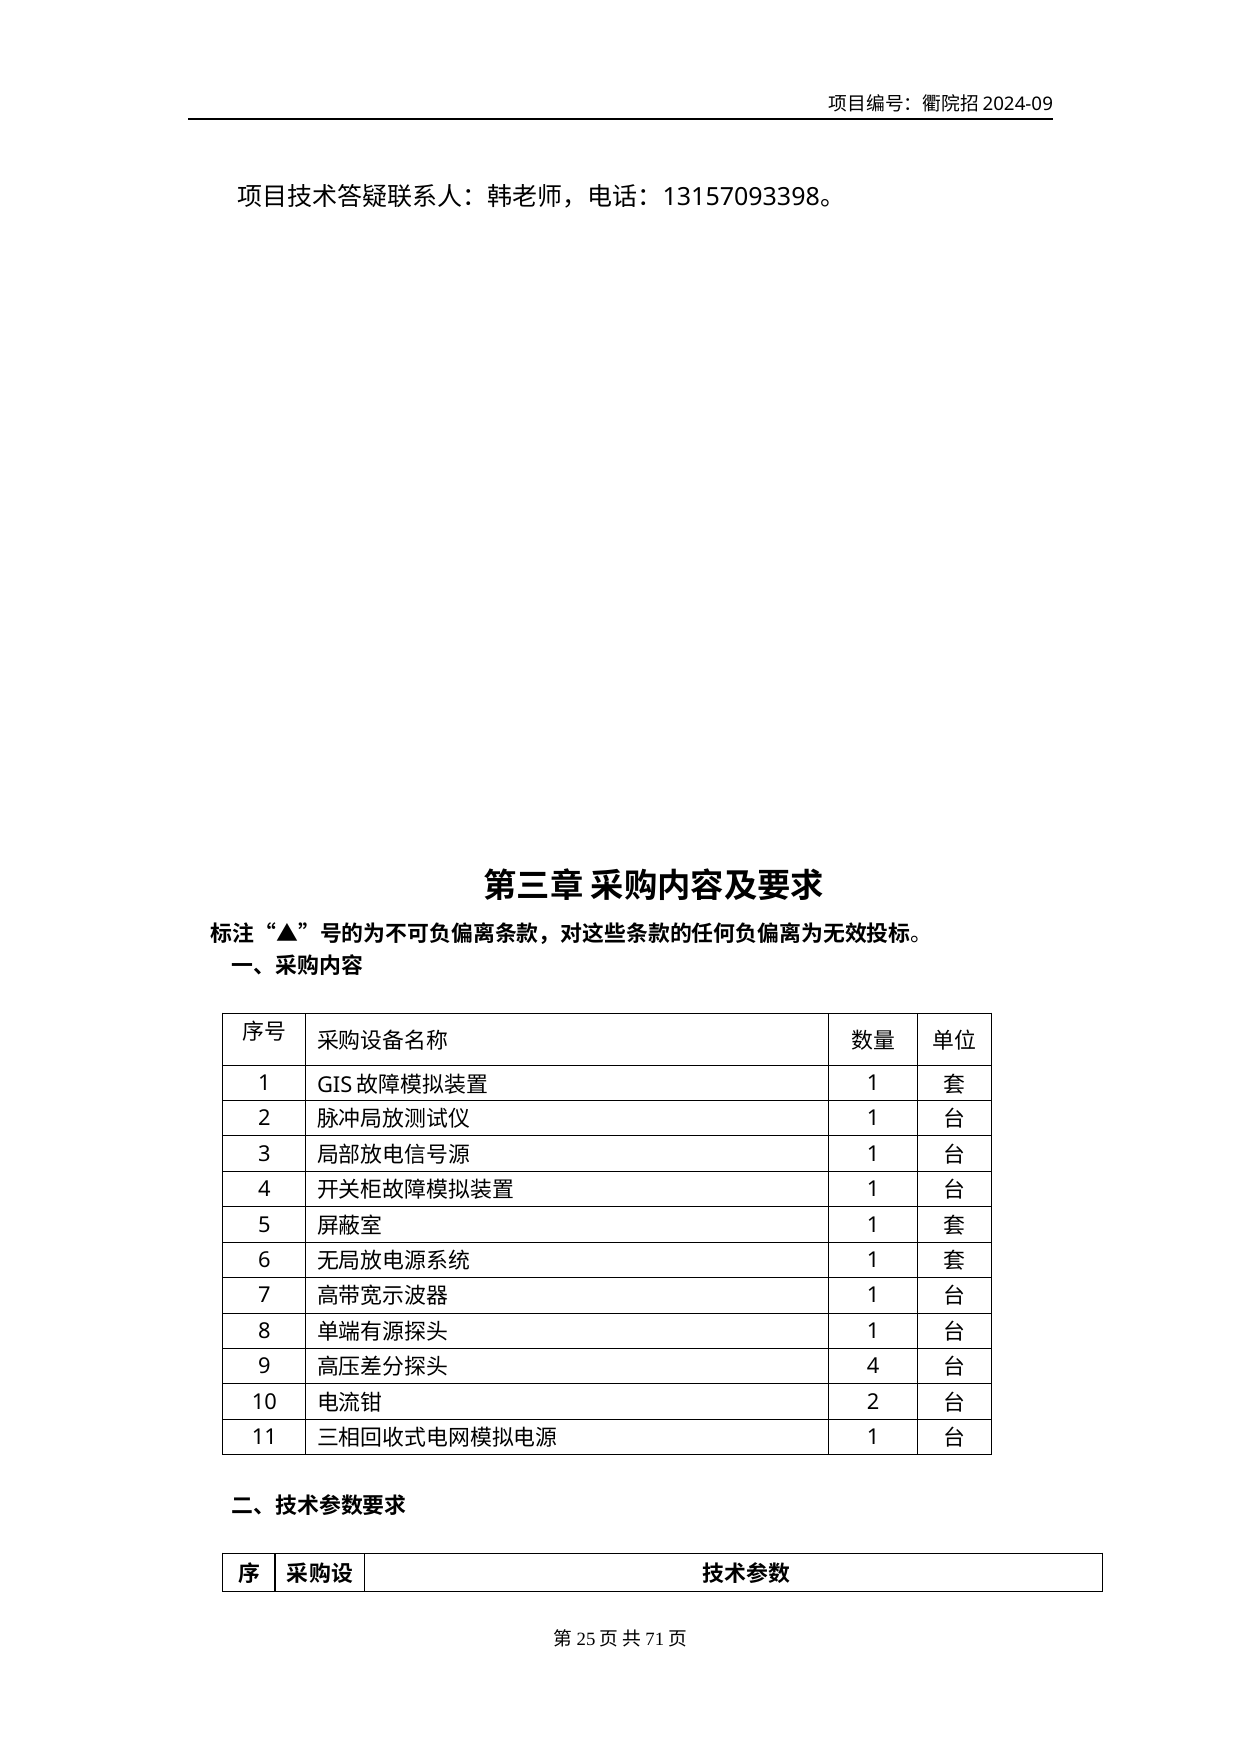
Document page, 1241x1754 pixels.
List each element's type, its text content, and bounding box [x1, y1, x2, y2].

table_cell 2 [223, 1101, 305, 1135]
table_cell 台 [918, 1172, 991, 1206]
table_cell 1 [829, 1101, 917, 1135]
table_cell 11 [223, 1420, 305, 1454]
table_cell 脉冲局放测试仪 [306, 1101, 828, 1135]
table_cell 开关柜故障模拟装置 [306, 1172, 828, 1206]
table_cell 台 [918, 1278, 991, 1312]
table_cell 10 [223, 1384, 305, 1419]
table_cell 7 [223, 1278, 305, 1312]
table_cell 台 [918, 1384, 991, 1419]
table_header 序号 [223, 1554, 274, 1591]
table_cell 高带宽示波器 [306, 1278, 828, 1312]
table_cell 屏蔽室 [306, 1207, 828, 1242]
table_cell 3 [223, 1136, 305, 1171]
table_cell 1 [223, 1066, 305, 1100]
table_cell 台 [918, 1420, 991, 1454]
table_cell 1 [829, 1207, 917, 1242]
table_cell 1 [829, 1420, 917, 1454]
table_header 采购设备名称 [276, 1554, 364, 1591]
text 第三章 采购内容及要求 [187, 850, 1053, 915]
table_cell 台 [918, 1136, 991, 1171]
table_cell 电流钳 [306, 1384, 828, 1419]
table_cell 5 [223, 1207, 305, 1242]
table_header 技术参数 [365, 1554, 1102, 1591]
text 项目技术答疑联系人：韩老师，电话：13157093398。 [187, 162, 1053, 227]
table_header 序号 [223, 1014, 305, 1064]
table_cell 1 [829, 1243, 917, 1277]
table_header 单位 [918, 1014, 991, 1064]
text 二、技术参数要求 [187, 1488, 1053, 1520]
table_cell 套 [918, 1066, 991, 1100]
table_cell 8 [223, 1314, 305, 1348]
table_cell 单端有源探头 [306, 1314, 828, 1348]
table_cell 1 [829, 1314, 917, 1348]
table_header 数量 [829, 1014, 917, 1064]
table_cell 套 [918, 1207, 991, 1242]
table_cell 4 [829, 1349, 917, 1383]
table_cell 无局放电源系统 [306, 1243, 828, 1277]
table_cell 9 [223, 1349, 305, 1383]
table_cell GIS故障模拟装置 [306, 1066, 828, 1100]
text 标注“▲”号的为不可负偏离条款，对这些条款的任何负偏离为无效投标。 [187, 915, 1053, 948]
table_cell 1 [829, 1278, 917, 1312]
table_cell 台 [918, 1314, 991, 1348]
table_cell 1 [829, 1066, 917, 1100]
table_cell 4 [223, 1172, 305, 1206]
table_cell 1 [829, 1136, 917, 1171]
table_cell 6 [223, 1243, 305, 1277]
table_cell 三相回收式电网模拟电源 [306, 1420, 828, 1454]
table_cell 2 [829, 1384, 917, 1419]
table_cell 台 [918, 1349, 991, 1383]
table_cell 局部放电信号源 [306, 1136, 828, 1171]
table_cell 套 [918, 1243, 991, 1277]
table_header 采购设备名称 [306, 1014, 828, 1064]
table_cell 高压差分探头 [306, 1349, 828, 1383]
table_cell 台 [918, 1101, 991, 1135]
text 一、采购内容 [187, 948, 1053, 980]
table_cell 1 [829, 1172, 917, 1206]
